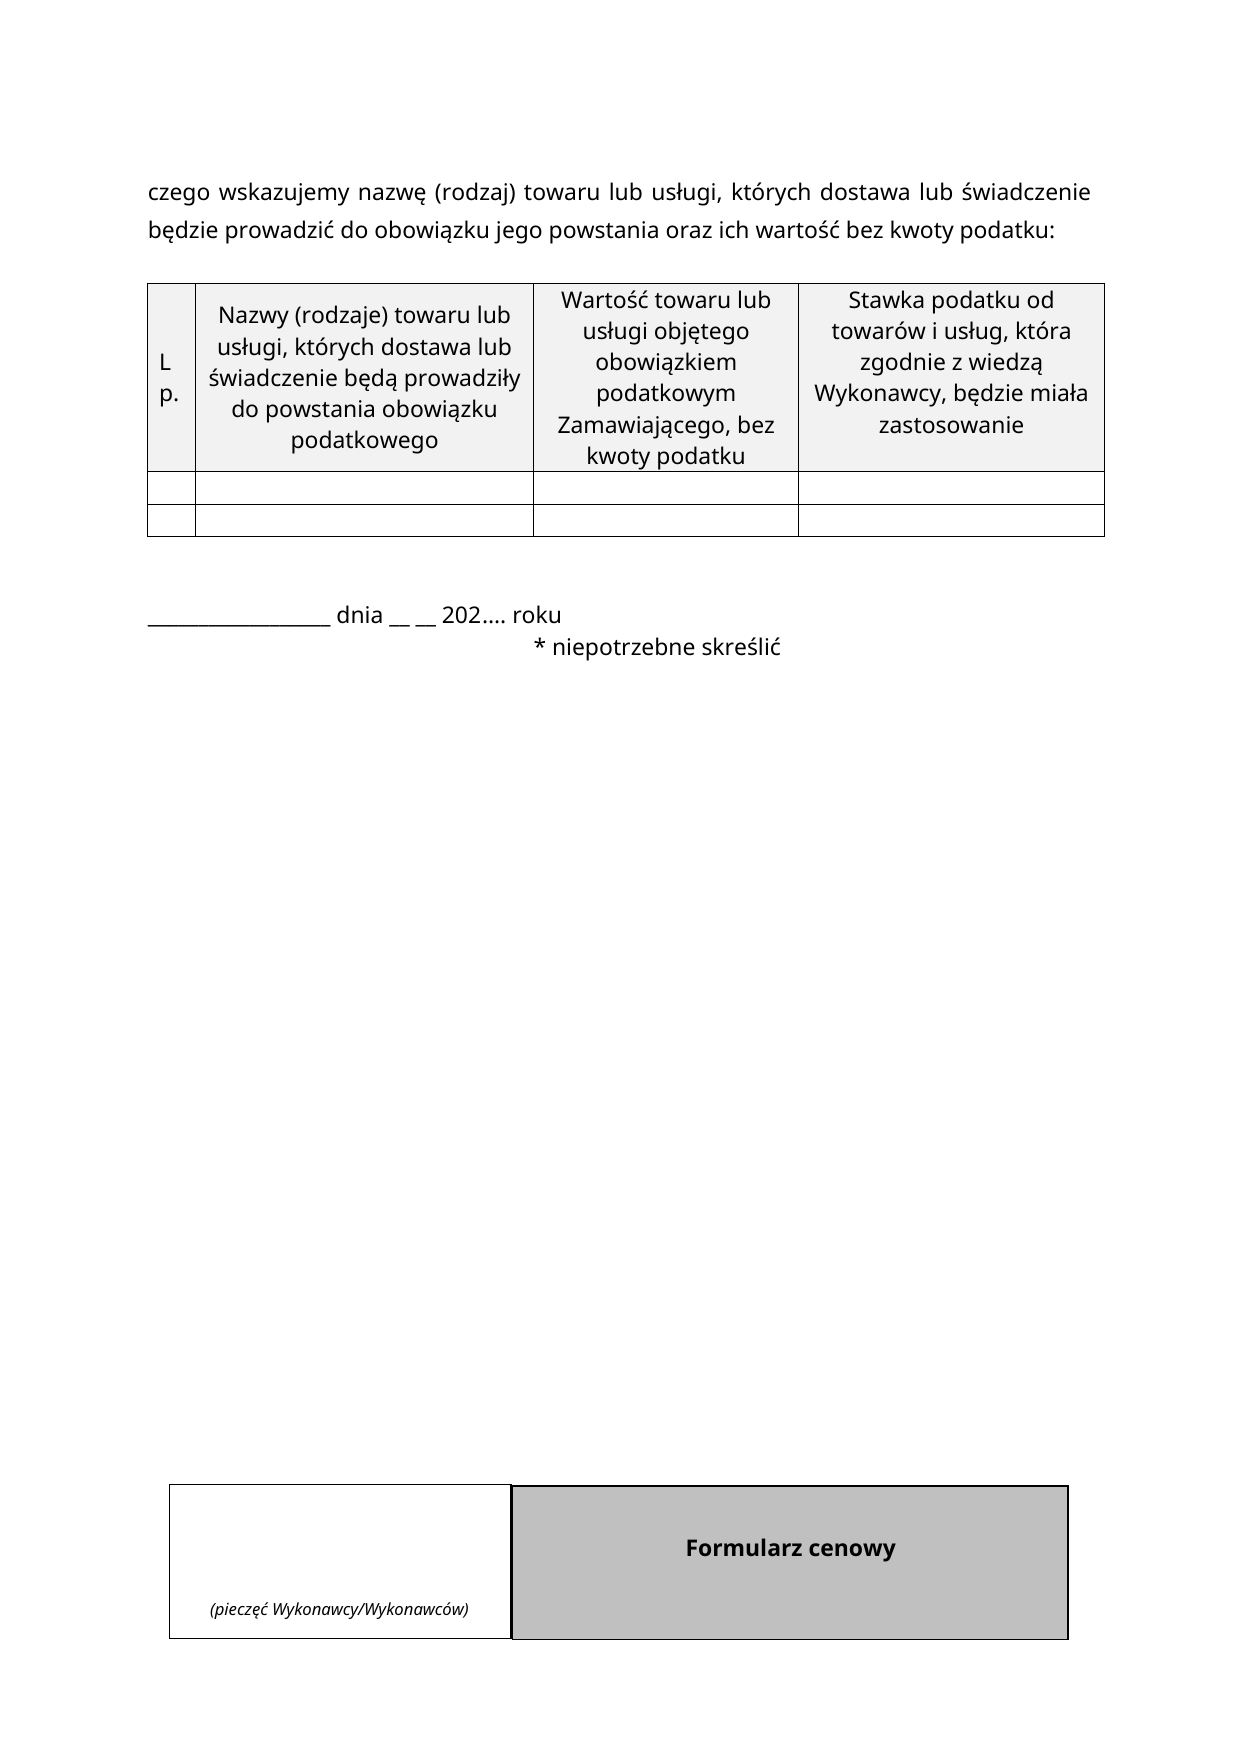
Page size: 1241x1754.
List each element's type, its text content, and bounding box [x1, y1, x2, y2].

table_cell [799, 505, 1104, 536]
table_cell [148, 472, 195, 503]
text __________________ dnia __ __ 202…. roku [148, 599, 1092, 631]
table_header Wartość towaru lub usługi objętego obowiązkiem podatkowym Zamawiającego, bez kwoty podatku [534, 284, 798, 471]
text * niepotrzebne skreślić [148, 631, 1092, 662]
table_cell [196, 505, 533, 536]
table_cell [799, 472, 1104, 503]
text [148, 176, 1092, 245]
table_cell [196, 472, 533, 503]
table_header Lp. [148, 284, 195, 471]
table_header Nazwy (rodzaje) towaru lub usługi, których dostawa lub świadczenie będą prowadziły do powstania obowiązku podatkowego [196, 284, 533, 471]
table_cell [534, 505, 798, 536]
table_cell [534, 472, 798, 503]
table_header Stawka podatku od towarów i usług, która zgodnie z wiedzą Wykonawcy, będzie miała zastosowanie [799, 284, 1104, 471]
table_cell [148, 505, 195, 536]
